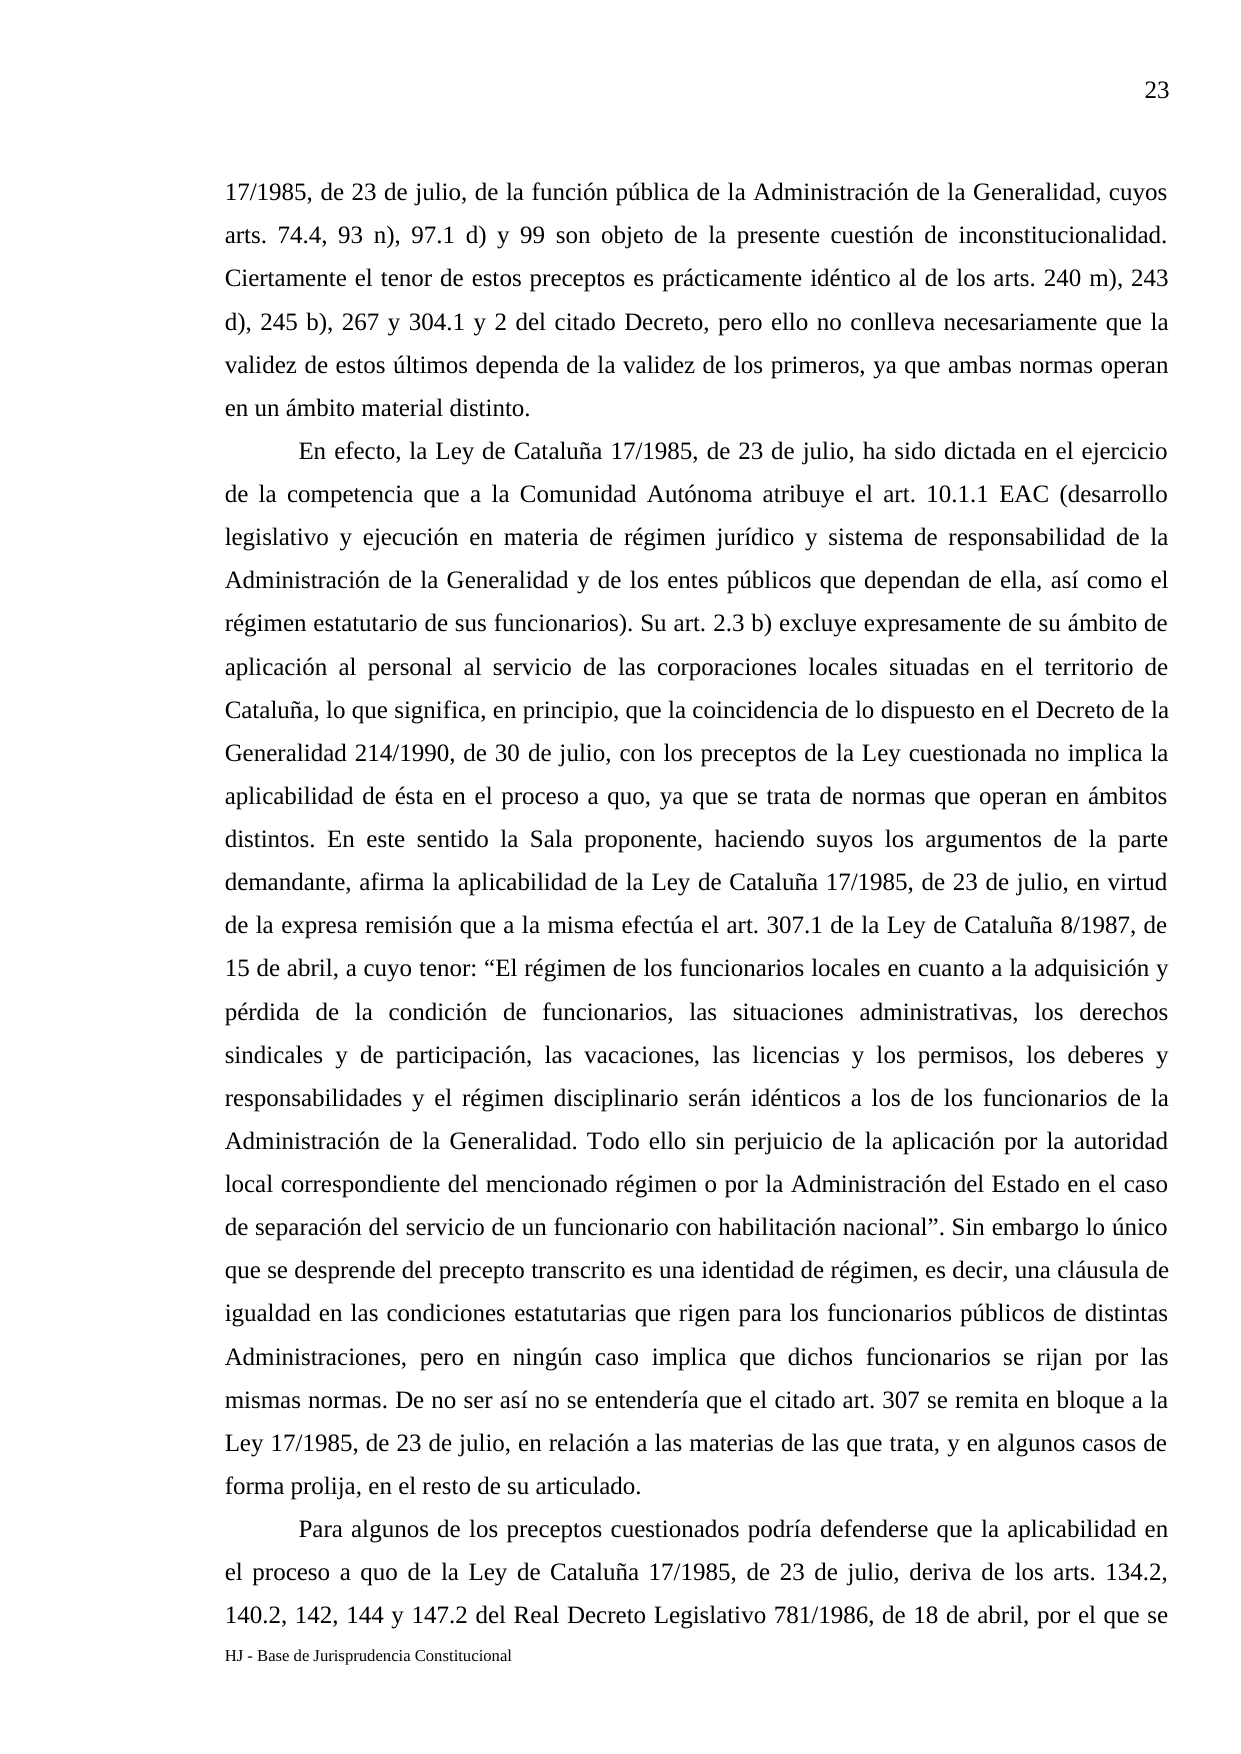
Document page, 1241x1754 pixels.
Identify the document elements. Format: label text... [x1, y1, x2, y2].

text En efecto, la Ley de Cataluña 17/1985, de 23 de julio, ha sido dictada en el ejercicio de la competencia que a la Comunidad Autónoma atribuye el art. 10.1.1 EAC (desarrollo legislativo y ejecución en materia de régimen jurídico y sistema de responsabilidad de la Administración de la Generalidad y de los entes públicos que dependan de ella, así como el régimen estatutario de sus funcionarios). Su art. 2.3 b) excluye expresamente de su ámbito de aplicación al personal al servicio de las corporaciones locales situadas en el territorio de Cataluña, lo que significa, en principio, que la coincidencia de lo dispuesto en el Decreto de la Generalidad 214/1990, de 30 de julio, con los preceptos de la Ley cuestionada no implica la aplicabilidad de ésta en el proceso a quo, ya que se trata de normas que operan en ámbitos distintos. En este sentido la Sala proponente, haciendo suyos los argumentos de la parte demandante, afirma la aplicabilidad de la Ley de Cataluña 17/1985, de 23 de julio, en virtud de la expresa remisión que a la misma efectúa el art. 307.1 de la Ley de Cataluña 8/1987, de 15 de abril, a cuyo tenor: “El régimen de los funcionarios locales en cuanto a la adquisición y pérdida de la condición de funcionarios, las situaciones administrativas, los derechos sindicales y de participación, las vacaciones, las licencias y los permisos, los deberes y responsabilidades y el régimen disciplinario serán idénticos a los de los funcionarios de la Administración de la Generalidad. Todo ello sin perjuicio de la aplicación por la autoridad local correspondiente del mencionado régimen o por la Administración del Estado en el caso de separación del servicio de un funcionario con habilitación nacional”. Sin embargo lo único que se desprende del precepto transcrito es una identidad de régimen, es decir, una cláusula de igualdad en las condiciones estatutarias que rigen para los funcionarios públicos de distintas Administraciones, pero en ningún caso implica que dichos funcionarios se rijan por las mismas normas. De no ser así no se entendería que el citado art. 307 se remita en bloque a la Ley 17/1985, de 23 de julio, en relación a las materias de las que trata, y en algunos casos de forma prolija, en el resto de su articulado. [224, 436, 1169, 1500]
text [224, 1514, 1169, 1629]
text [224, 177, 1169, 422]
